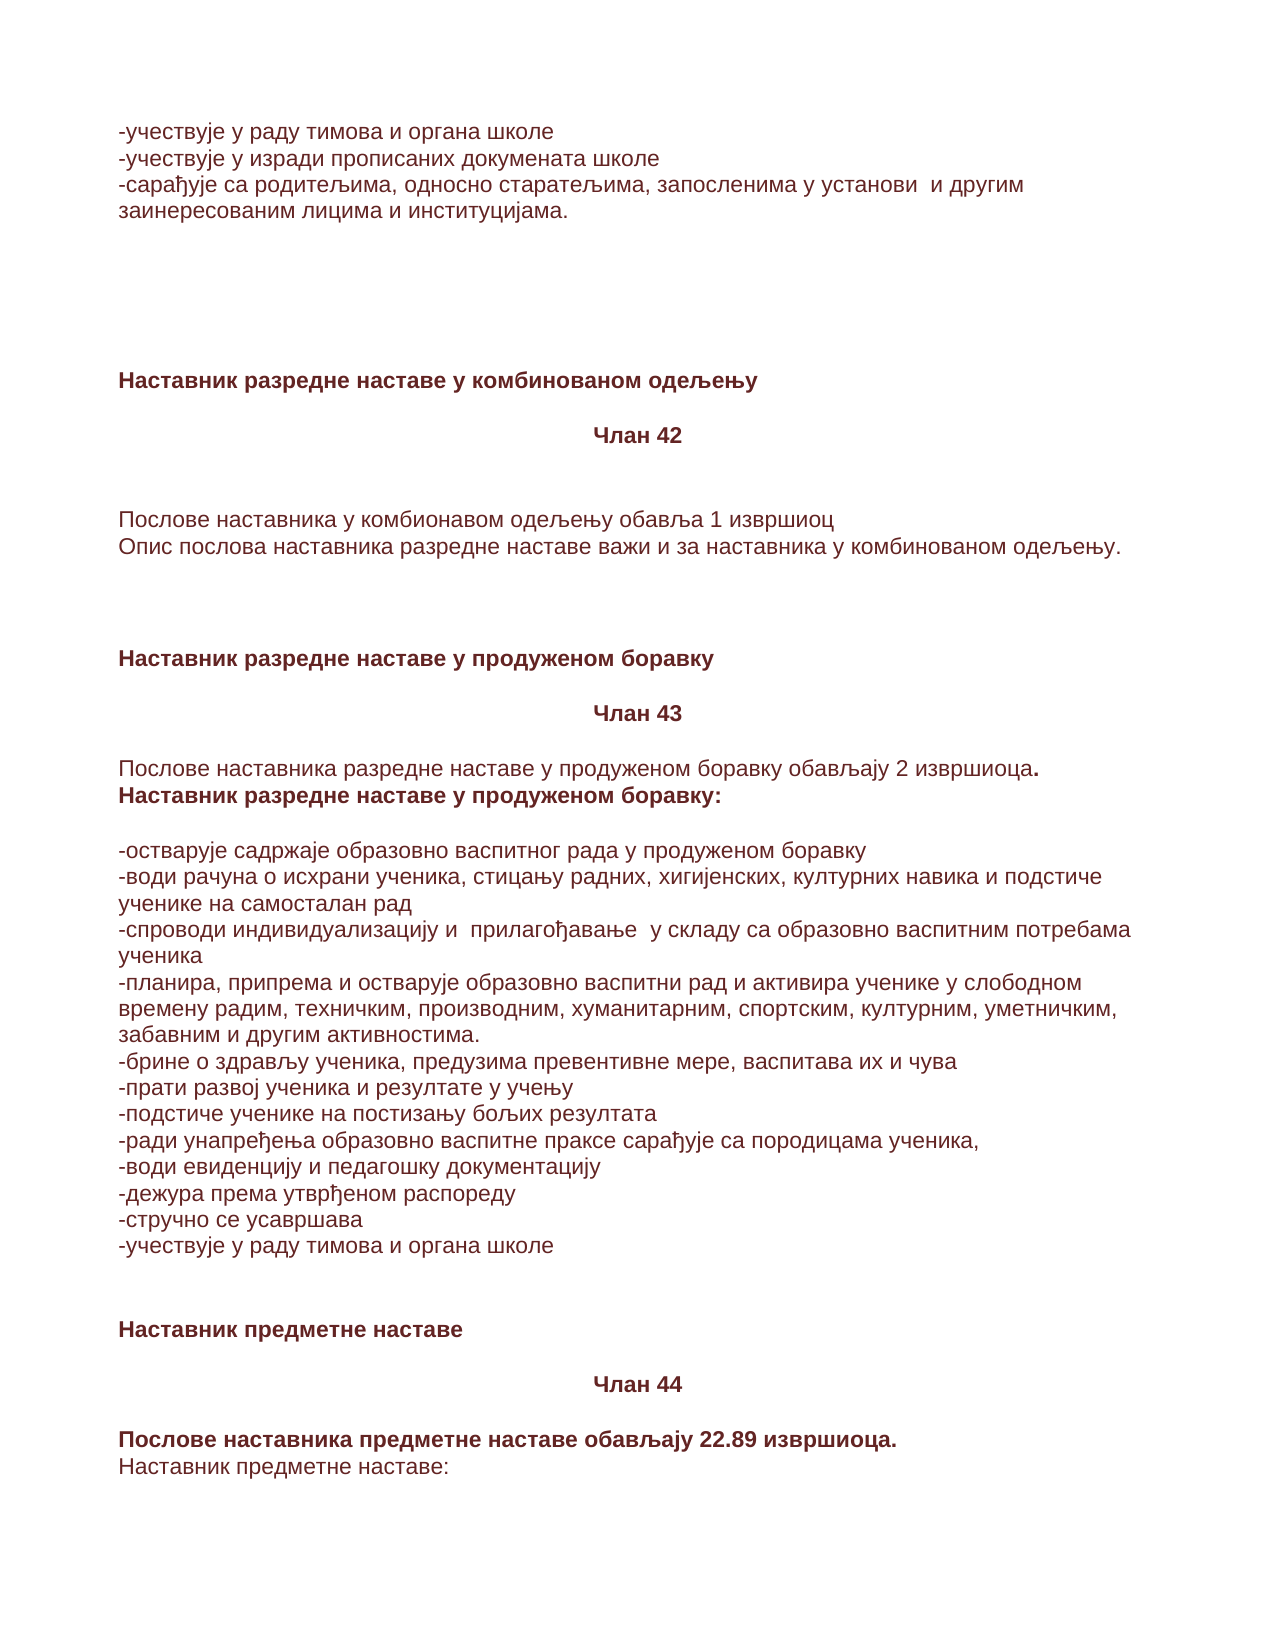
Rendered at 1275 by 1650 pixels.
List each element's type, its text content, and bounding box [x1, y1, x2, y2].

text Послове наставника у комбионавом одељењу обавља 1 извршиоц [118, 506, 1157, 533]
text -ради унапређења образовно васпитне праксе сарађује са породицама ученика, [118, 1127, 1157, 1153]
text -води рачуна о исхрани ученика, стицању радних, хигијенских, културних навика и подстиче ученике на самосталан рад [118, 863, 1157, 916]
text Послове наставника предметне наставе обављају 22.89 извршиоца. Наставник предметне наставе: [118, 1426, 1157, 1479]
text Члан 43 [118, 700, 1157, 755]
text -спроводи индивидуализацију и прилагођавање у складу са образовно васпитним потребама ученика [118, 916, 1157, 969]
text Наставник предметне наставе [118, 1316, 1157, 1371]
text -прати развој ученика и резултате у учењу [118, 1074, 1157, 1100]
text Члан 44 [118, 1371, 1157, 1426]
text -стручно се усавршава [118, 1206, 1157, 1232]
text Опис послова наставника разредне наставе важи и за наставника у комбинованом одељењу. [118, 533, 1157, 559]
text Послове наставника разредне наставе у продуженом боравку обављају 2 извршиоца. Наставник разредне наставе у продуженом боравку: [118, 755, 1157, 837]
text -подстиче ученике на постизању бољих резултата [118, 1100, 1157, 1127]
text -планира, припрема и остварује образовно васпитни рад и активира ученике у слободном времену радим, техничким, производним, хуманитарним, спортским, културним, уметничким, забавним и другим активностима. [118, 969, 1157, 1048]
text -води евиденцију и педагошку документацију [118, 1153, 1157, 1179]
text -учествује у изради прописаних докумената школе [118, 144, 1157, 171]
text -брине о здрављу ученика, предузима превентивне мере, васпитава их и чува [118, 1048, 1157, 1074]
text Наставник разредне наставе у продуженом боравку [118, 645, 1157, 700]
text -сарађује са родитељима, односно старатељима, запосленима у установи и другим заинересованим лицима и институцијама. [118, 171, 1157, 223]
text -учествује у раду тимова и органа школе [118, 1232, 1157, 1258]
text Наставник разредне наставе у комбинованом одељењу [118, 367, 1157, 394]
text -дежура према утврђеном распореду [118, 1179, 1157, 1206]
text Члан 42 [118, 422, 1157, 449]
text -остварује садржаје образовно васпитног рада у продуженом боравку [118, 837, 1157, 863]
text -учествује у раду тимова и органа школе [118, 118, 1157, 144]
